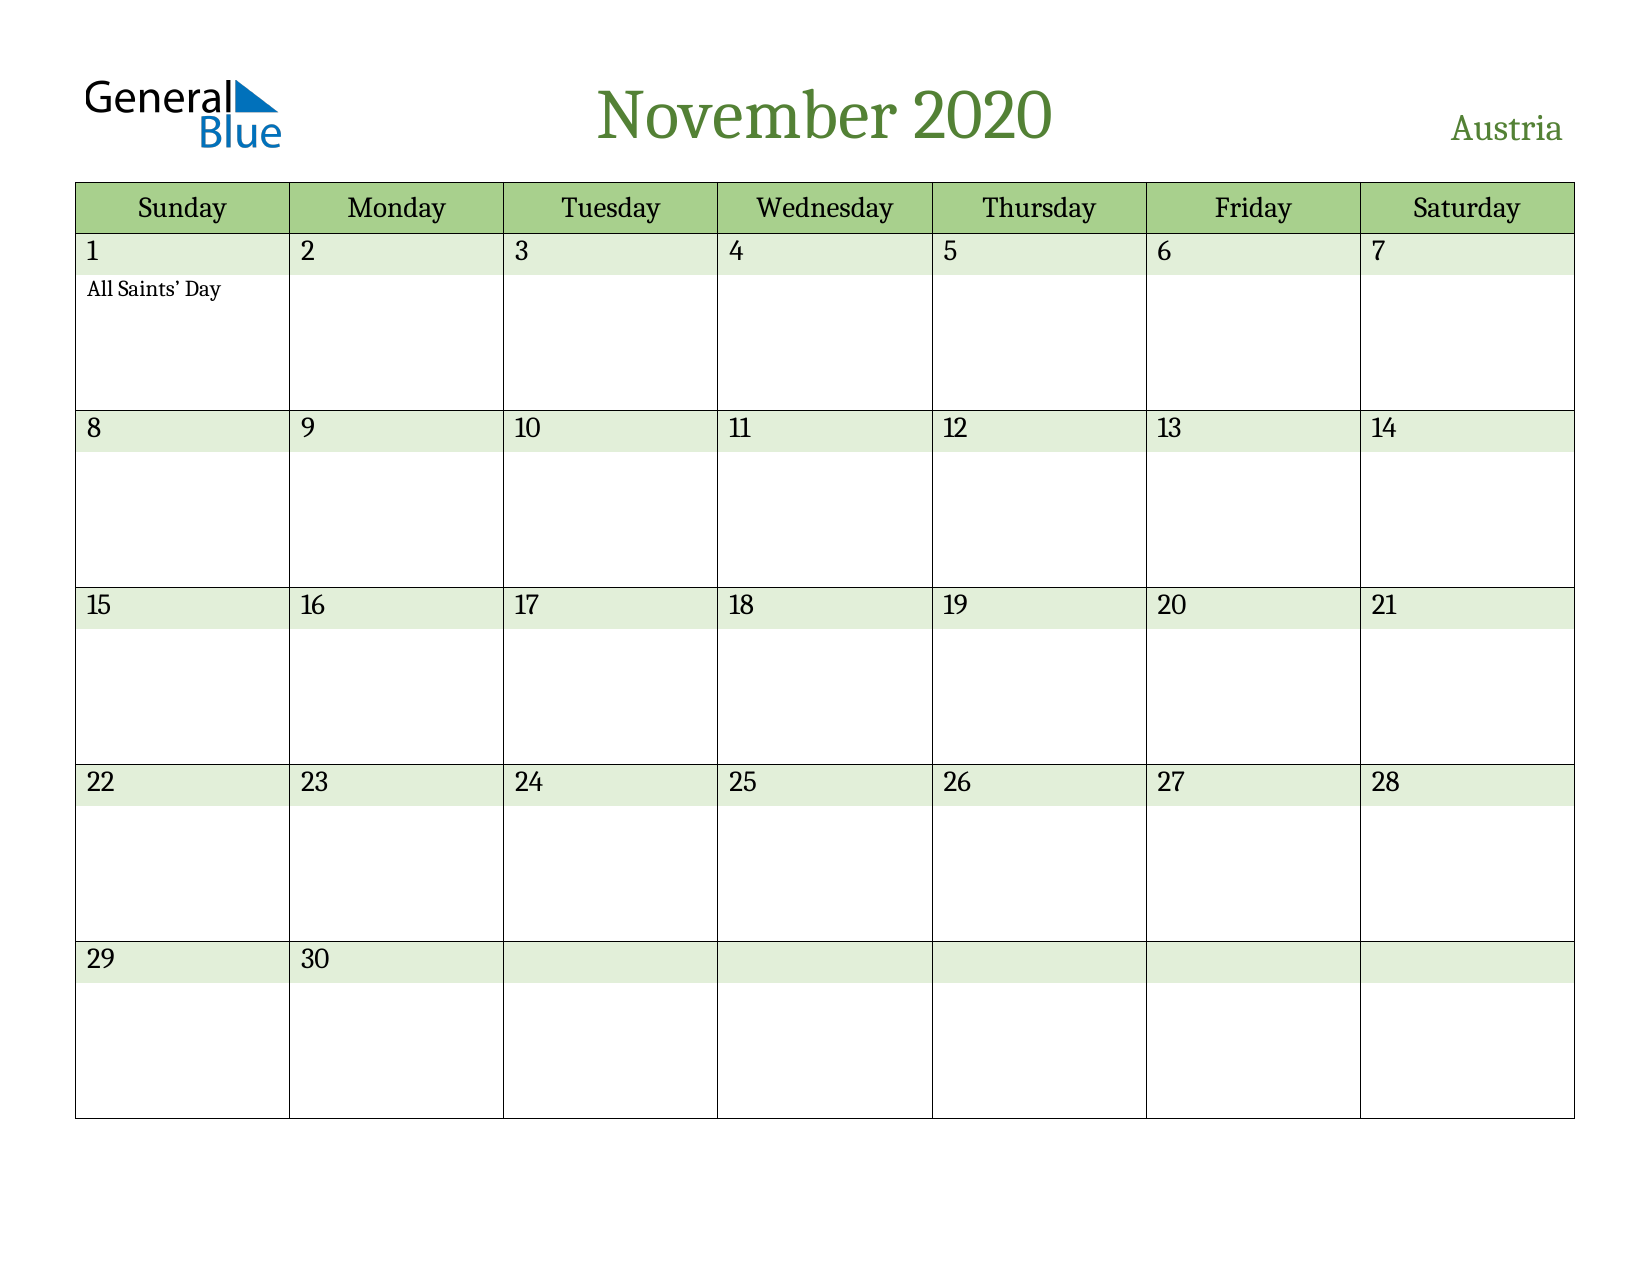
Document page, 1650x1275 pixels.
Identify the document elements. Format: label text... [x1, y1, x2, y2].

table_cell [933, 942, 1146, 983]
table_cell All Saints’ Day [76, 275, 289, 410]
table_cell 20 [1147, 588, 1360, 629]
table_cell 4 [718, 234, 932, 275]
table_cell Monday [290, 183, 503, 233]
table_cell 3 [504, 234, 717, 275]
table_cell [1147, 806, 1360, 941]
table_cell [1147, 942, 1360, 983]
table_cell [1147, 629, 1360, 764]
table_cell 27 [1147, 765, 1360, 806]
table_cell [1361, 275, 1574, 410]
table_cell [718, 983, 932, 1118]
table_cell Thursday [933, 183, 1146, 233]
table_cell Wednesday [718, 183, 932, 233]
table_cell [1361, 629, 1574, 764]
table_header Austria [1146, 75, 1574, 182]
table_cell 11 [718, 411, 932, 452]
table_cell [933, 983, 1146, 1118]
table_cell [718, 629, 932, 764]
table_cell 15 [76, 588, 289, 629]
table_cell [718, 452, 932, 587]
table_cell Tuesday [504, 183, 717, 233]
table_cell [76, 983, 289, 1118]
table_cell [933, 806, 1146, 941]
table_cell 7 [1361, 234, 1574, 275]
table_cell [504, 629, 717, 764]
table_cell [1147, 452, 1360, 587]
table_cell 6 [1147, 234, 1360, 275]
table_cell Friday [1147, 183, 1360, 233]
table_cell 22 [76, 765, 289, 806]
table_cell Saturday [1361, 183, 1574, 233]
table_cell [1361, 942, 1574, 983]
table_cell [504, 806, 717, 941]
table_cell 13 [1147, 411, 1360, 452]
table_cell [718, 806, 932, 941]
table_cell Sunday [76, 183, 289, 233]
table_cell [1147, 275, 1360, 410]
table_cell 29 [76, 942, 289, 983]
table_header [76, 75, 503, 182]
table_cell [290, 275, 503, 410]
table_cell 1 [76, 234, 289, 275]
table_cell [1361, 983, 1574, 1118]
table_cell [76, 629, 289, 764]
table_cell [933, 275, 1146, 410]
table_cell [718, 942, 932, 983]
table_cell [290, 806, 503, 941]
picture [86, 80, 281, 148]
table_cell 23 [290, 765, 503, 806]
table_cell [933, 452, 1146, 587]
table_cell [1147, 983, 1360, 1118]
table_cell 26 [933, 765, 1146, 806]
table_cell 28 [1361, 765, 1574, 806]
table_cell [290, 983, 503, 1118]
table_cell 25 [718, 765, 932, 806]
table_cell [290, 629, 503, 764]
table_cell [504, 452, 717, 587]
table_cell 24 [504, 765, 717, 806]
table_cell 16 [290, 588, 503, 629]
table_cell 10 [504, 411, 717, 452]
table_header November 2020 [504, 75, 1146, 182]
table_cell 21 [1361, 588, 1574, 629]
table_cell 14 [1361, 411, 1574, 452]
table_cell [718, 275, 932, 410]
table_cell [1361, 452, 1574, 587]
table_cell 9 [290, 411, 503, 452]
table_cell 17 [504, 588, 717, 629]
table_cell [290, 452, 503, 587]
table_cell [504, 983, 717, 1118]
table_cell [504, 275, 717, 410]
table_cell 5 [933, 234, 1146, 275]
table_cell [76, 806, 289, 941]
table_cell [76, 452, 289, 587]
table_cell 30 [290, 942, 503, 983]
table_cell 19 [933, 588, 1146, 629]
table_cell [504, 942, 717, 983]
table_cell 2 [290, 234, 503, 275]
table_cell [1361, 806, 1574, 941]
table_cell 18 [718, 588, 932, 629]
table_cell 12 [933, 411, 1146, 452]
table_cell [933, 629, 1146, 764]
table_cell 8 [76, 411, 289, 452]
